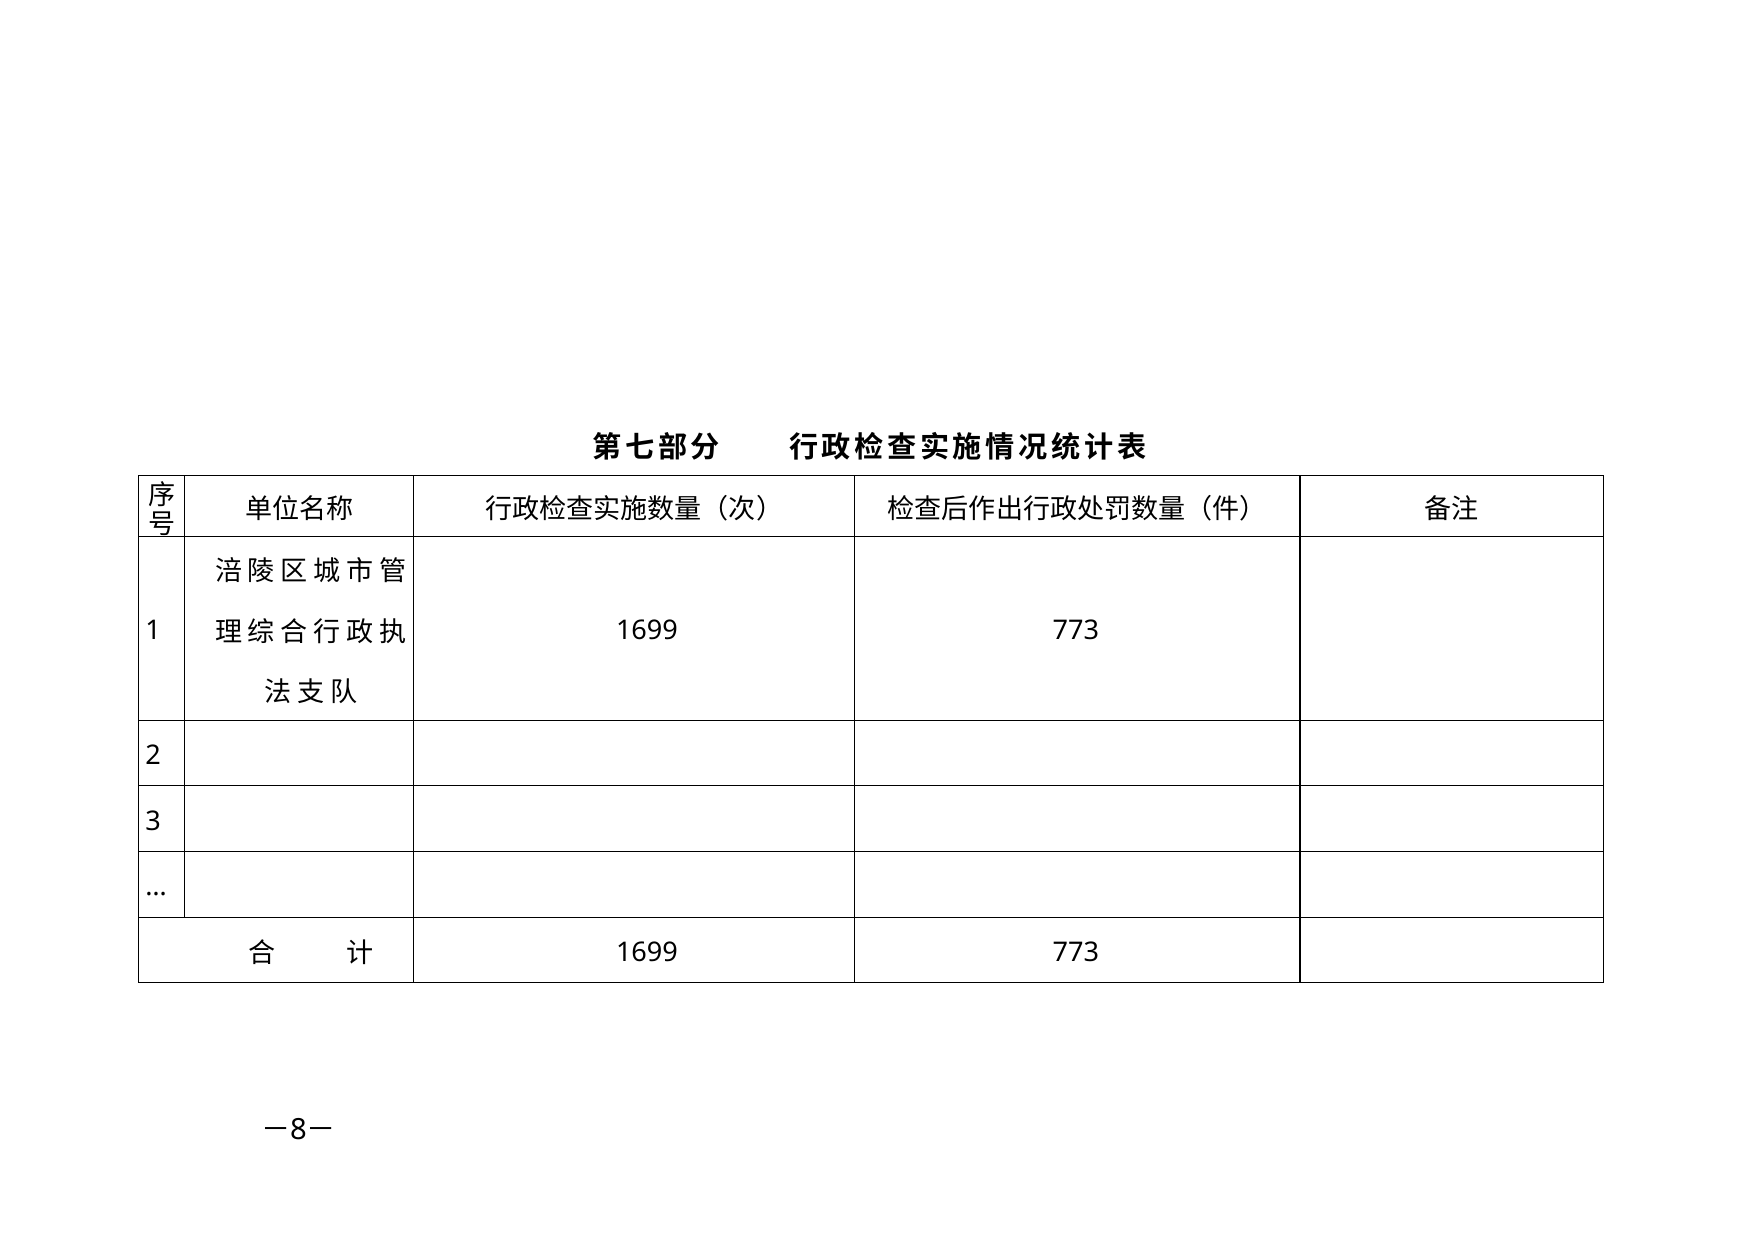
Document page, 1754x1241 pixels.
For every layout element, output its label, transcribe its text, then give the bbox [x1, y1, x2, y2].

table_cell [855, 786, 1299, 851]
table_cell [185, 786, 413, 851]
table_cell 合 计 [139, 918, 413, 982]
table_header 单位名称 [185, 476, 413, 536]
table_cell 773 [855, 918, 1299, 982]
table_cell 1 [139, 537, 184, 720]
table_cell 涪陵区城市管理综合行政执法支队 [185, 537, 413, 720]
table_cell [855, 852, 1299, 917]
table_cell [1301, 918, 1603, 982]
table_cell [414, 721, 854, 785]
table_cell [1301, 852, 1603, 917]
table_cell [1301, 537, 1603, 720]
table_cell [185, 721, 413, 785]
table_cell 2 [139, 721, 184, 785]
table_cell 1699 [414, 918, 854, 982]
table_cell [414, 786, 854, 851]
table_cell [414, 852, 854, 917]
table_header 序号 [139, 476, 184, 536]
table_header 行政检查实施数量（次） [414, 476, 854, 536]
table_cell [1301, 721, 1603, 785]
table_header 备注 [1301, 476, 1603, 536]
table_cell 3 [139, 786, 184, 851]
text 第七部分 行政检查实施情况统计表 [215, 415, 1527, 475]
table_cell … [139, 852, 184, 917]
table_cell 773 [855, 537, 1299, 720]
table_cell 1699 [414, 537, 854, 720]
table_cell [185, 852, 413, 917]
table_header 检查后作出行政处罚数量（件） [855, 476, 1299, 536]
table_cell [855, 721, 1299, 785]
table_cell [1301, 786, 1603, 851]
